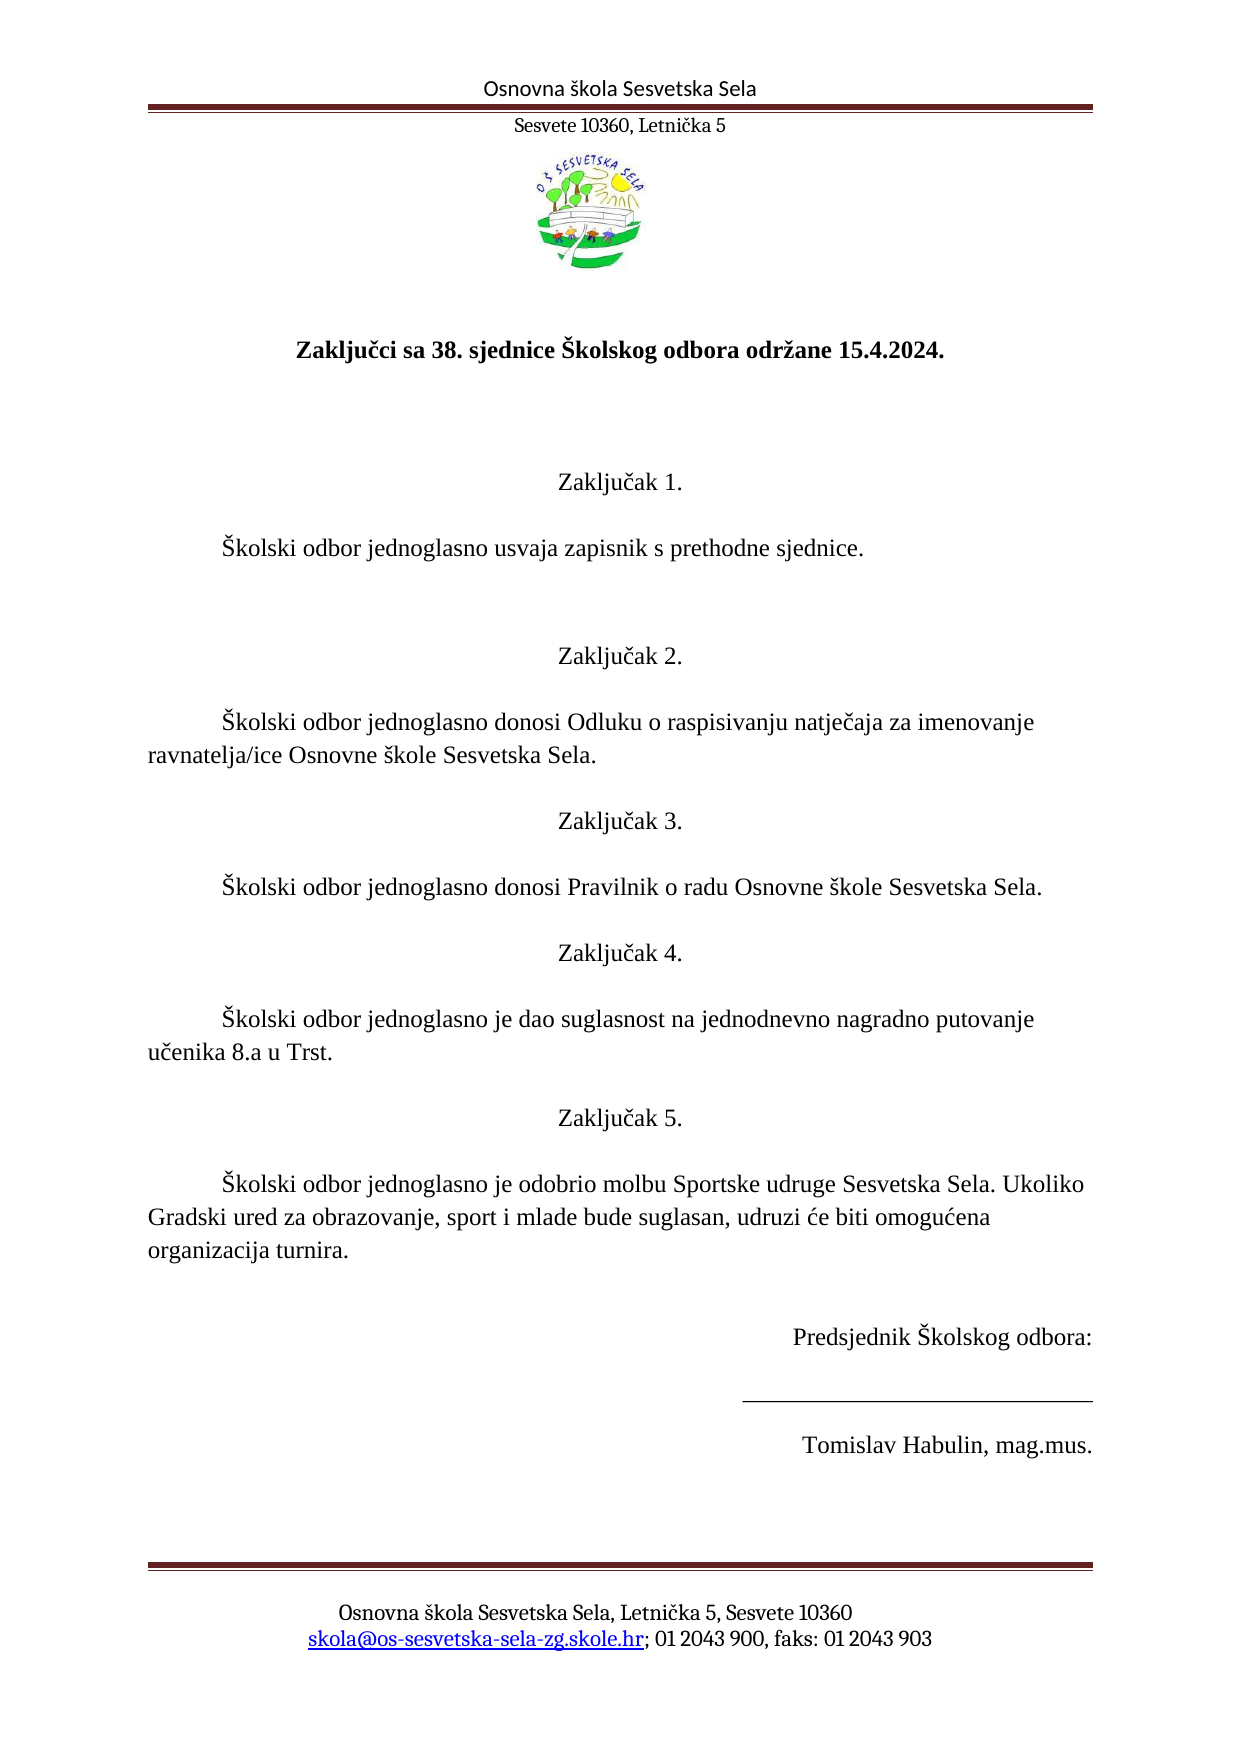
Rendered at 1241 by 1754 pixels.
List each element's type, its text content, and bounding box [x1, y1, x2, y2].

text Tomislav Habulin, mag.mus. [148, 1430, 1093, 1458]
text ____________________________ [148, 1376, 1093, 1405]
text Predsjednik Školskog odbora: [148, 1322, 1093, 1351]
text Školski odbor jednoglasno donosi Odluku o raspisivanju natječaja za imenovanje ravnatelja/ice Osnovne škole Sesvetska Sela. [148, 707, 1093, 769]
text Zaključci sa 38. sjednice Školskog odbora održane 15.4.2024. [148, 335, 1093, 364]
text Zaključak 4. [148, 938, 1093, 967]
text Zaključak 5. [148, 1103, 1093, 1132]
text Zaključak 3. [148, 806, 1093, 835]
text Školski odbor jednoglasno je odobrio molbu Sportske udruge Sesvetska Sela. Ukoliko Gradski ured za obrazovanje, sport i mlade bude suglasan, udruzi će biti omogućena organizacija turnira. [148, 1169, 1093, 1264]
text Zaključak 1. [148, 467, 1093, 496]
text Zaključak 2. [148, 641, 1093, 669]
text Školski odbor jednoglasno donosi Pravilnik o radu Osnovne škole Sesvetska Sela. [148, 872, 1093, 901]
text Školski odbor jednoglasno usvaja zapisnik s prethodne sjednice. [148, 533, 1093, 562]
picture [536, 152, 649, 271]
text Školski odbor jednoglasno je dao suglasnost na jednodnevno nagradno putovanje učenika 8.a u Trst. [148, 1004, 1093, 1066]
